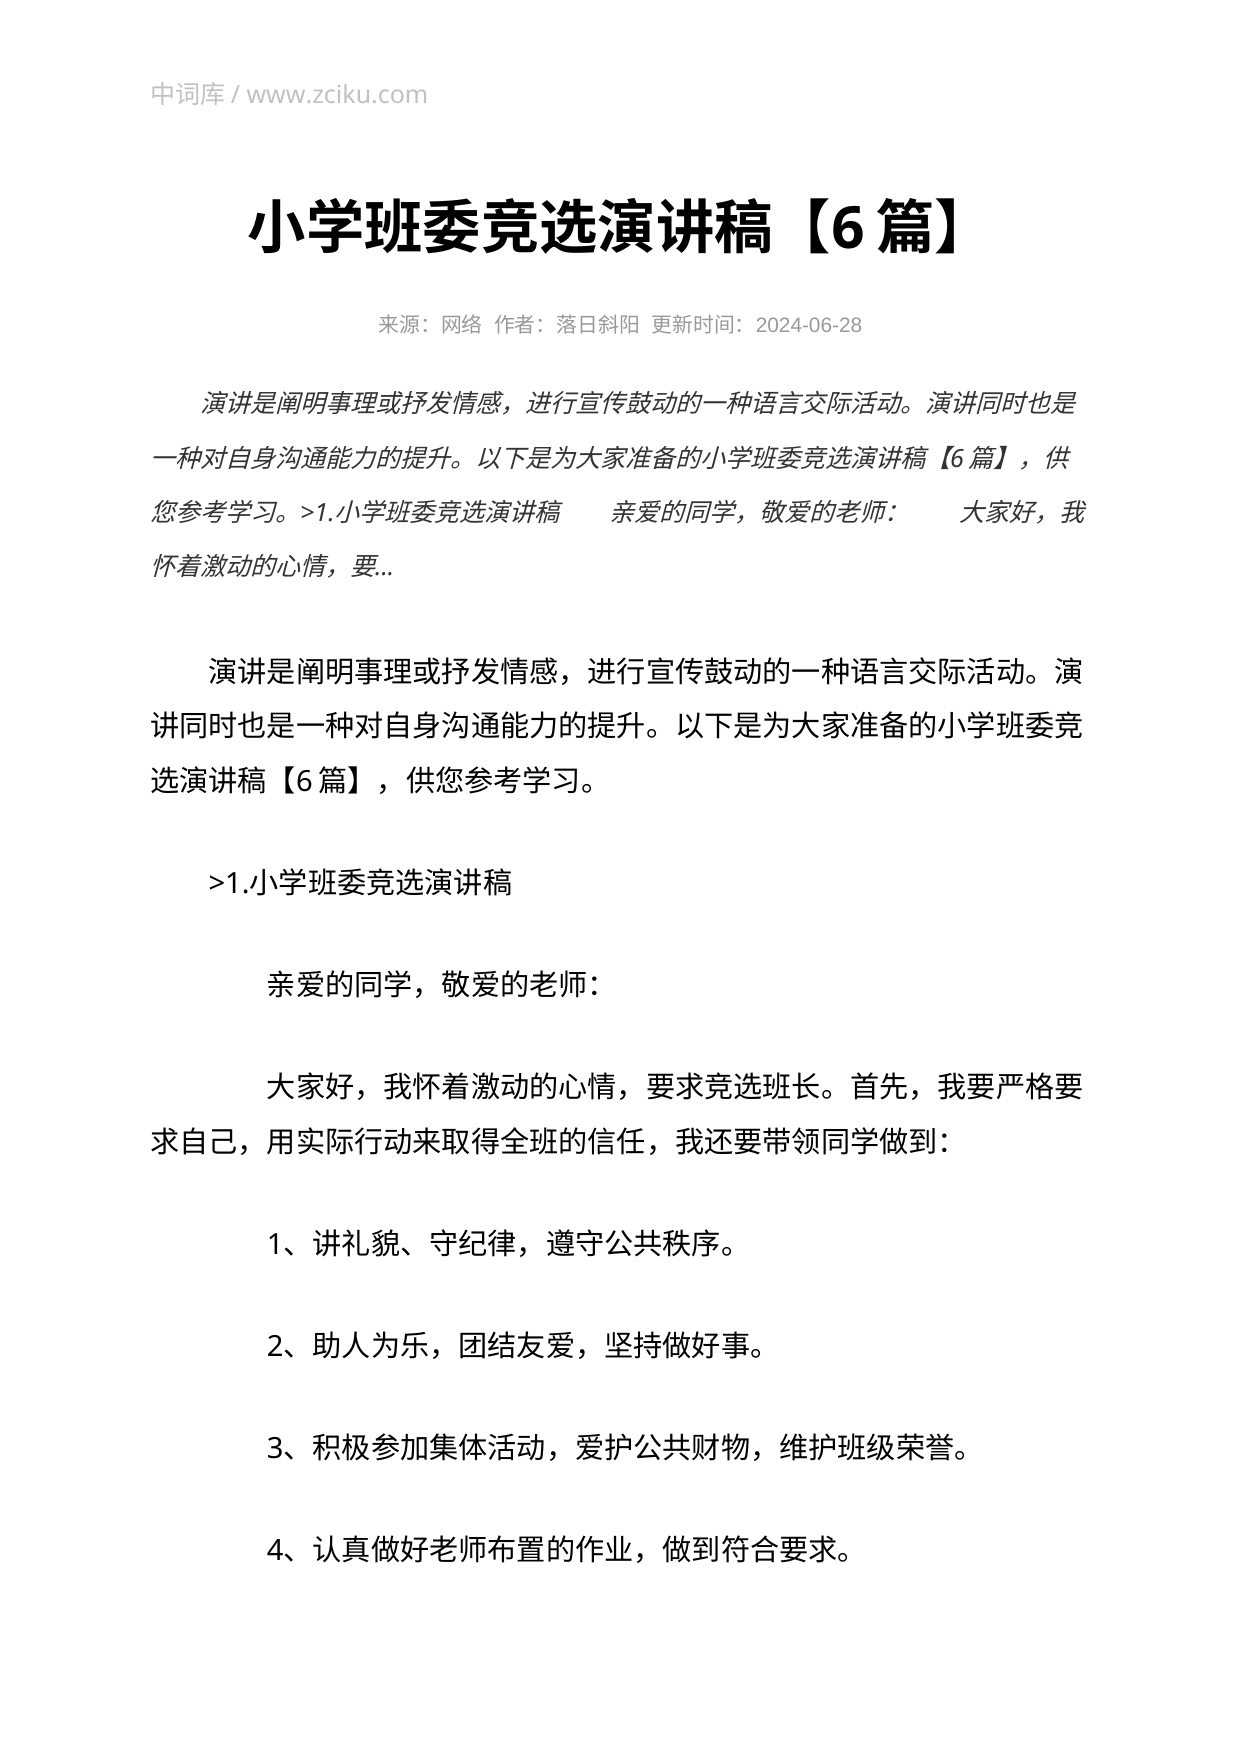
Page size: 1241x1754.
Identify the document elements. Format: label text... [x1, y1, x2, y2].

text 来源：网络 作者：落日斜阳 更新时间：2024-06-28 [150, 313, 1090, 337]
text 演讲是阐明事理或抒发情感，进行宣传鼓动的一种语言交际活动。演讲同时也是一种对自身沟通能力的提升。以下是为大家准备的小学班委竞选演讲稿【6篇】，供您参考学习。>1.小学班委竞选演讲稿 亲爱的同学，敬爱的老师： 大家好，我怀着激动的心情，要... [150, 384, 1090, 583]
text 2、助人为乐，团结友爱，坚持做好事。 [150, 1322, 1090, 1365]
text 亲爱的同学，敬爱的老师： [150, 962, 1090, 1004]
text >1.小学班委竞选演讲稿 [150, 860, 1090, 902]
subtitle 小学班委竞选演讲稿【6篇】 [150, 181, 1090, 266]
text 演讲是阐明事理或抒发情感，进行宣传鼓动的一种语言交际活动。演讲同时也是一种对自身沟通能力的提升。以下是为大家准备的小学班委竞选演讲稿【6篇】，供您参考学习。 [150, 648, 1090, 800]
text 3、积极参加集体活动，爱护公共财物，维护班级荣誉。 [150, 1424, 1090, 1467]
text 1、讲礼貌、守纪律，遵守公共秩序。 [150, 1220, 1090, 1263]
text 大家好，我怀着激动的心情，要求竞选班长。首先，我要严格要求自己，用实际行动来取得全班的信任，我还要带领同学做到： [150, 1064, 1090, 1161]
text 4、认真做好老师布置的作业，做到符合要求。 [150, 1526, 1090, 1569]
